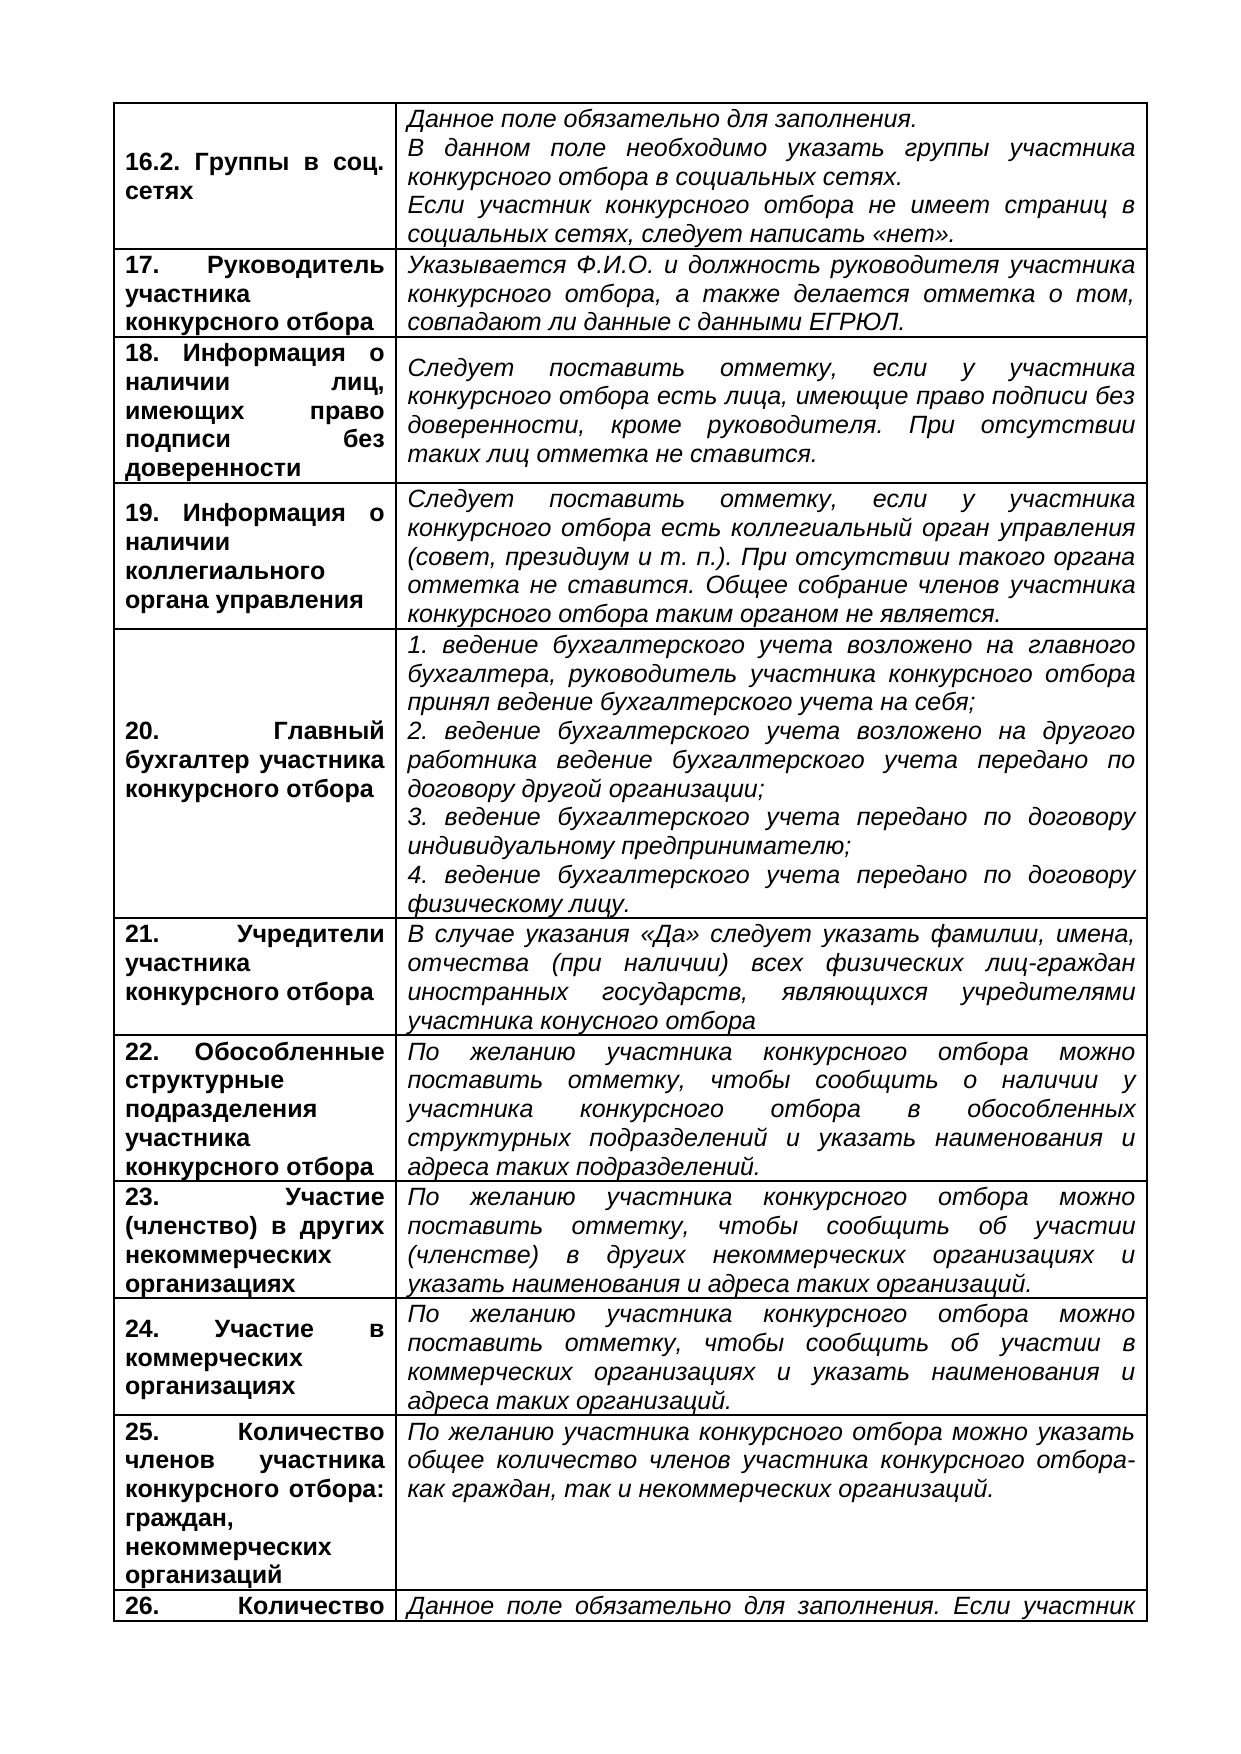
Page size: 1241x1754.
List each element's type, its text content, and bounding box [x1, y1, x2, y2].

table_cell В случае указания «Да» следует указать фамилии, имена, отчества (при наличии) всех физических лиц-граждан иностранных государств, являющихся учредителями участника конусного отбора [397, 919, 1146, 1034]
table_cell 18. Информация о наличии лиц, имеющих право подписи без доверенности [115, 338, 395, 482]
table_cell Указывается Ф.И.О. и должность руководителя участника конкурсного отбора, а также делается отметка о том, совпадают ли данные с данными ЕГРЮЛ. [397, 250, 1146, 336]
table_cell 16.2. Группы в соц. сетях [115, 104, 395, 248]
table_cell 23. Участие (членство) в других некоммерческих организациях [115, 1182, 395, 1297]
table_cell По желанию участника конкурсного отбора можно поставить отметку, чтобы сообщить о наличии у участника конкурсного отбора в обособленных структурных подразделений и указать наименования и адреса таких подразделений. [397, 1036, 1146, 1180]
table_cell 22. Обособленные структурные подразделения участника конкурсного отбора [115, 1036, 395, 1180]
table_cell 21. Учредители участника конкурсного отбора [115, 919, 395, 1034]
table_cell 1. ведение бухгалтерского учета возложено на главного бухгалтера, руководитель участника конкурсного отбора принял ведение бухгалтерского учета на себя; 2. ведение бухгалтерского учета возложено на другого работника ведение бухгалтерского учета передано по договору другой организации; 3. ведение бухгалтерского учета передано по договору индивидуальному предпринимателю; 4. ведение бухгалтерского учета передано по договору физическому лицу. [397, 630, 1146, 917]
table_cell Данное поле обязательно для заполнения. В данном поле необходимо указать группы участника конкурсного отбора в социальных сетях. Если участник конкурсного отбора не имеет страниц в социальных сетях, следует написать «нет». [397, 104, 1146, 248]
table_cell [397, 1591, 1146, 1620]
table_cell 24. Участие в коммерческих организациях [115, 1299, 395, 1414]
table_cell 17. Руководитель участника конкурсного отбора [115, 250, 395, 336]
table_cell 19. Информация о наличии коллегиального органа управления [115, 484, 395, 628]
table_cell 25. Количество членов участника конкурсного отбора: граждан, некоммерческих организаций [115, 1416, 395, 1589]
table_cell 20. Главный бухгалтер участника конкурсного отбора [115, 630, 395, 917]
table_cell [115, 1591, 395, 1620]
table_cell Следует поставить отметку, если у участника конкурсного отбора есть лица, имеющие право подписи без доверенности, кроме руководителя. При отсутствии таких лиц отметка не ставится. [397, 338, 1146, 482]
table_cell Следует поставить отметку, если у участника конкурсного отбора есть коллегиальный орган управления (совет, президиум и т. п.). При отсутствии такого органа отметка не ставится. Общее собрание членов участника конкурсного отбора таким органом не является. [397, 484, 1146, 628]
table_cell По желанию участника конкурсного отбора можно поставить отметку, чтобы сообщить об участии (членстве) в других некоммерческих организациях и указать наименования и адреса таких организаций. [397, 1182, 1146, 1297]
table_cell По желанию участника конкурсного отбора можно указать общее количество членов участника конкурсного отбора-как граждан, так и некоммерческих организаций. [397, 1416, 1146, 1589]
table_cell По желанию участника конкурсного отбора можно поставить отметку, чтобы сообщить об участии в коммерческих организациях и указать наименования и адреса таких организаций. [397, 1299, 1146, 1414]
